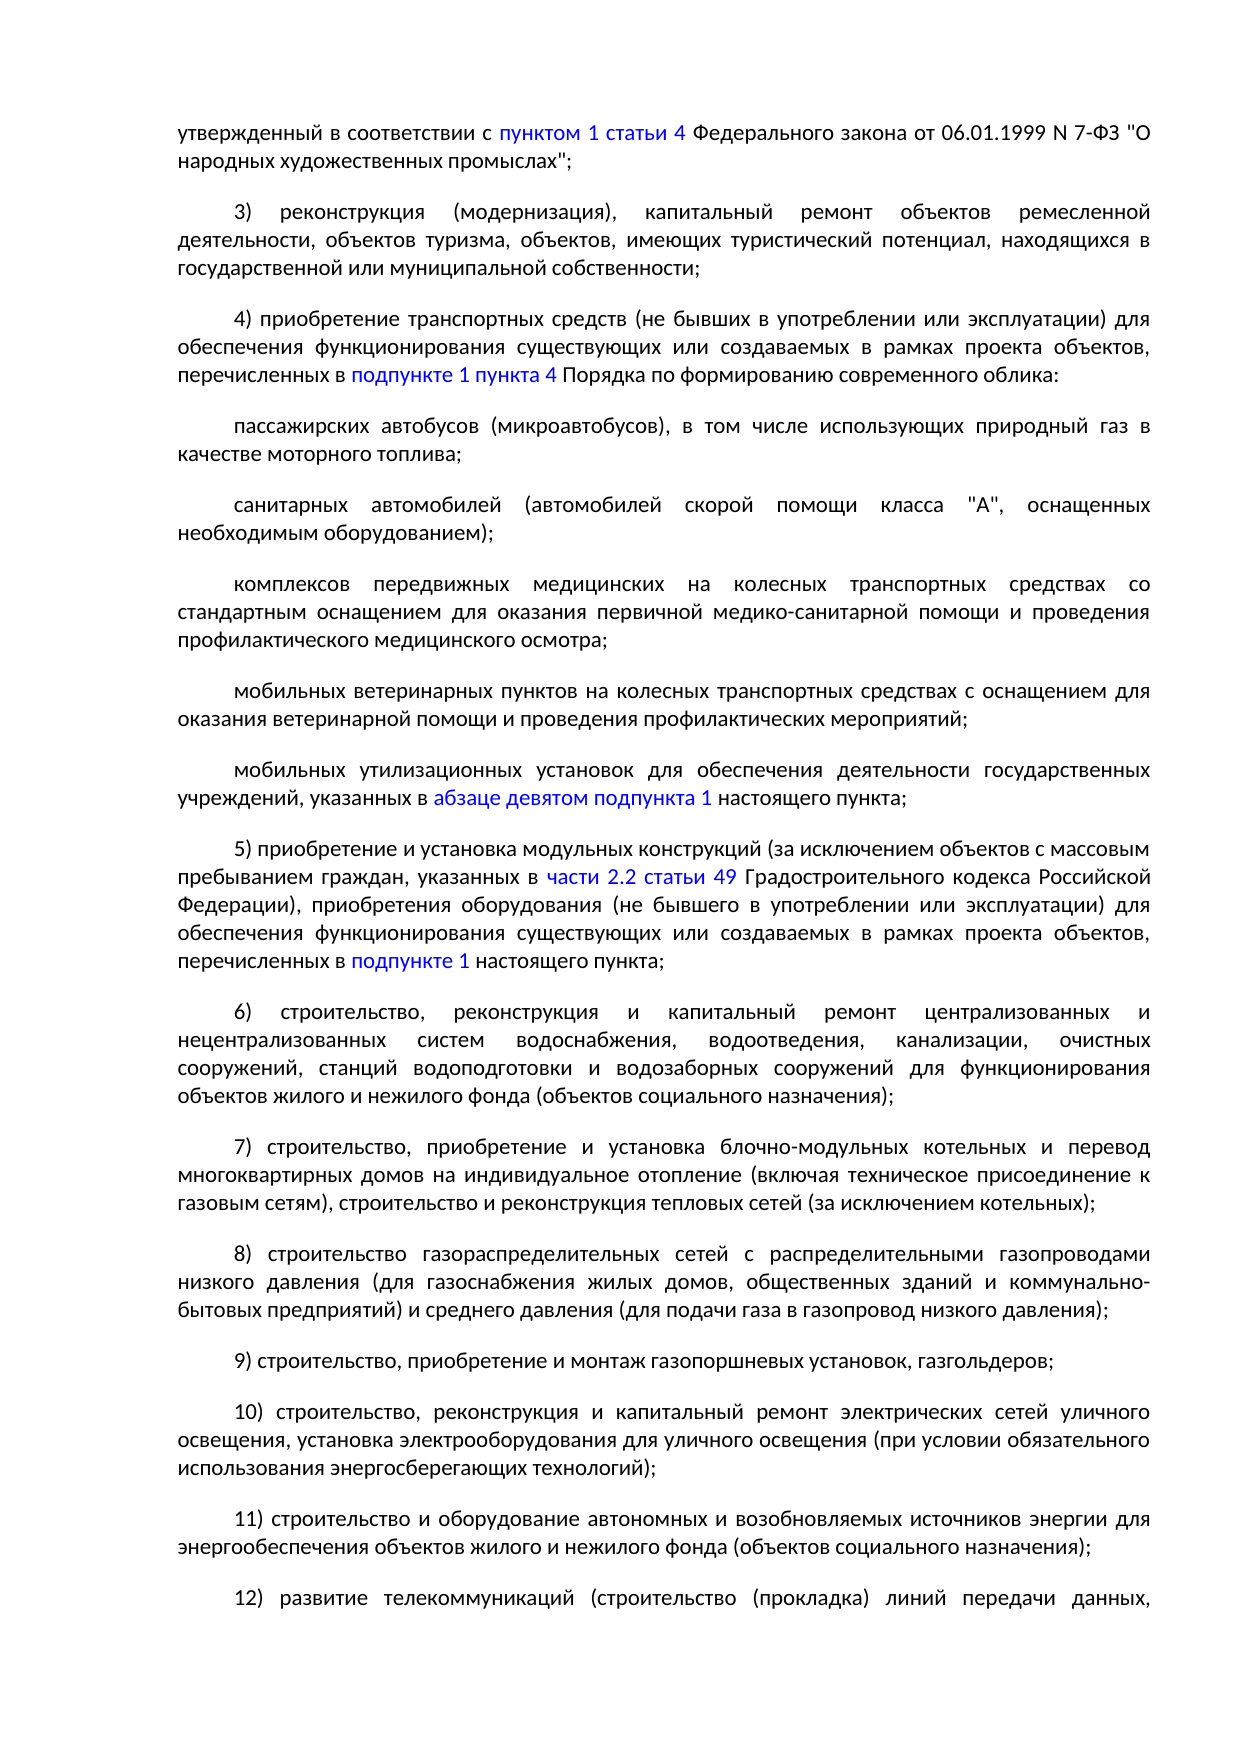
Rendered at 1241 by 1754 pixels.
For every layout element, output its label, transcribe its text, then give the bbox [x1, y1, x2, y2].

text 6) строительство, реконструкция и капитальный ремонт централизованных и нецентрализованных систем водоснабжения, водоотведения, канализации, очистных сооружений, станций водоподготовки и водозаборных сооружений для функционирования объектов жилого и нежилого фонда (объектов социального назначения); [177, 997, 1152, 1109]
text мобильных ветеринарных пунктов на колесных транспортных средствах с оснащением для оказания ветеринарной помощи и проведения профилактических мероприятий; [177, 676, 1152, 732]
text 8) строительство газораспределительных сетей с распределительными газопроводами низкого давления (для газоснабжения жилых домов, общественных зданий и коммунально-бытовых предприятий) и среднего давления (для подачи газа в газопровод низкого давления); [177, 1239, 1152, 1323]
text 3) реконструкция (модернизация), капитальный ремонт объектов ремесленной деятельности, объектов туризма, объектов, имеющих туристический потенциал, находящихся в государственной или муниципальной собственности; [177, 197, 1152, 281]
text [177, 1583, 1152, 1611]
text пассажирских автобусов (микроавтобусов), в том числе использующих природный газ в качестве моторного топлива; [177, 411, 1152, 467]
text мобильных утилизационных установок для обеспечения деятельности государственных учреждений, указанных в абзаце девятом подпункта 1 настоящего пункта; [177, 755, 1152, 811]
text 11) строительство и оборудование автономных и возобновляемых источников энергии для энергообеспечения объектов жилого и нежилого фонда (объектов социального назначения); [177, 1504, 1152, 1560]
text санитарных автомобилей (автомобилей скорой помощи класса "А", оснащенных необходимым оборудованием); [177, 490, 1152, 546]
text 5) приобретение и установка модульных конструкций (за исключением объектов с массовым пребыванием граждан, указанных в части 2.2 статьи 49 Градостроительного кодекса Российской Федерации), приобретения оборудования (не бывшего в употреблении или эксплуатации) для обеспечения функционирования существующих или создаваемых в рамках проекта объектов, перечисленных в подпункте 1 настоящего пункта; [177, 834, 1152, 974]
text комплексов передвижных медицинских на колесных транспортных средствах со стандартным оснащением для оказания первичной медико-санитарной помощи и проведения профилактического медицинского осмотра; [177, 569, 1152, 653]
text 7) строительство, приобретение и установка блочно-модульных котельных и перевод многоквартирных домов на индивидуальное отопление (включая техническое присоединение к газовым сетям), строительство и реконструкция тепловых сетей (за исключением котельных); [177, 1132, 1152, 1216]
text 9) строительство, приобретение и монтаж газопоршневых установок, газгольдеров; [177, 1346, 1152, 1374]
text 4) приобретение транспортных средств (не бывших в употреблении или эксплуатации) для обеспечения функционирования существующих или создаваемых в рамках проекта объектов, перечисленных в подпункте 1 пункта 4 Порядка по формированию современного облика: [177, 304, 1152, 388]
text 10) строительство, реконструкция и капитальный ремонт электрических сетей уличного освещения, установка электрооборудования для уличного освещения (при условии обязательного использования энергосберегающих технологий); [177, 1397, 1152, 1481]
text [177, 118, 1152, 174]
